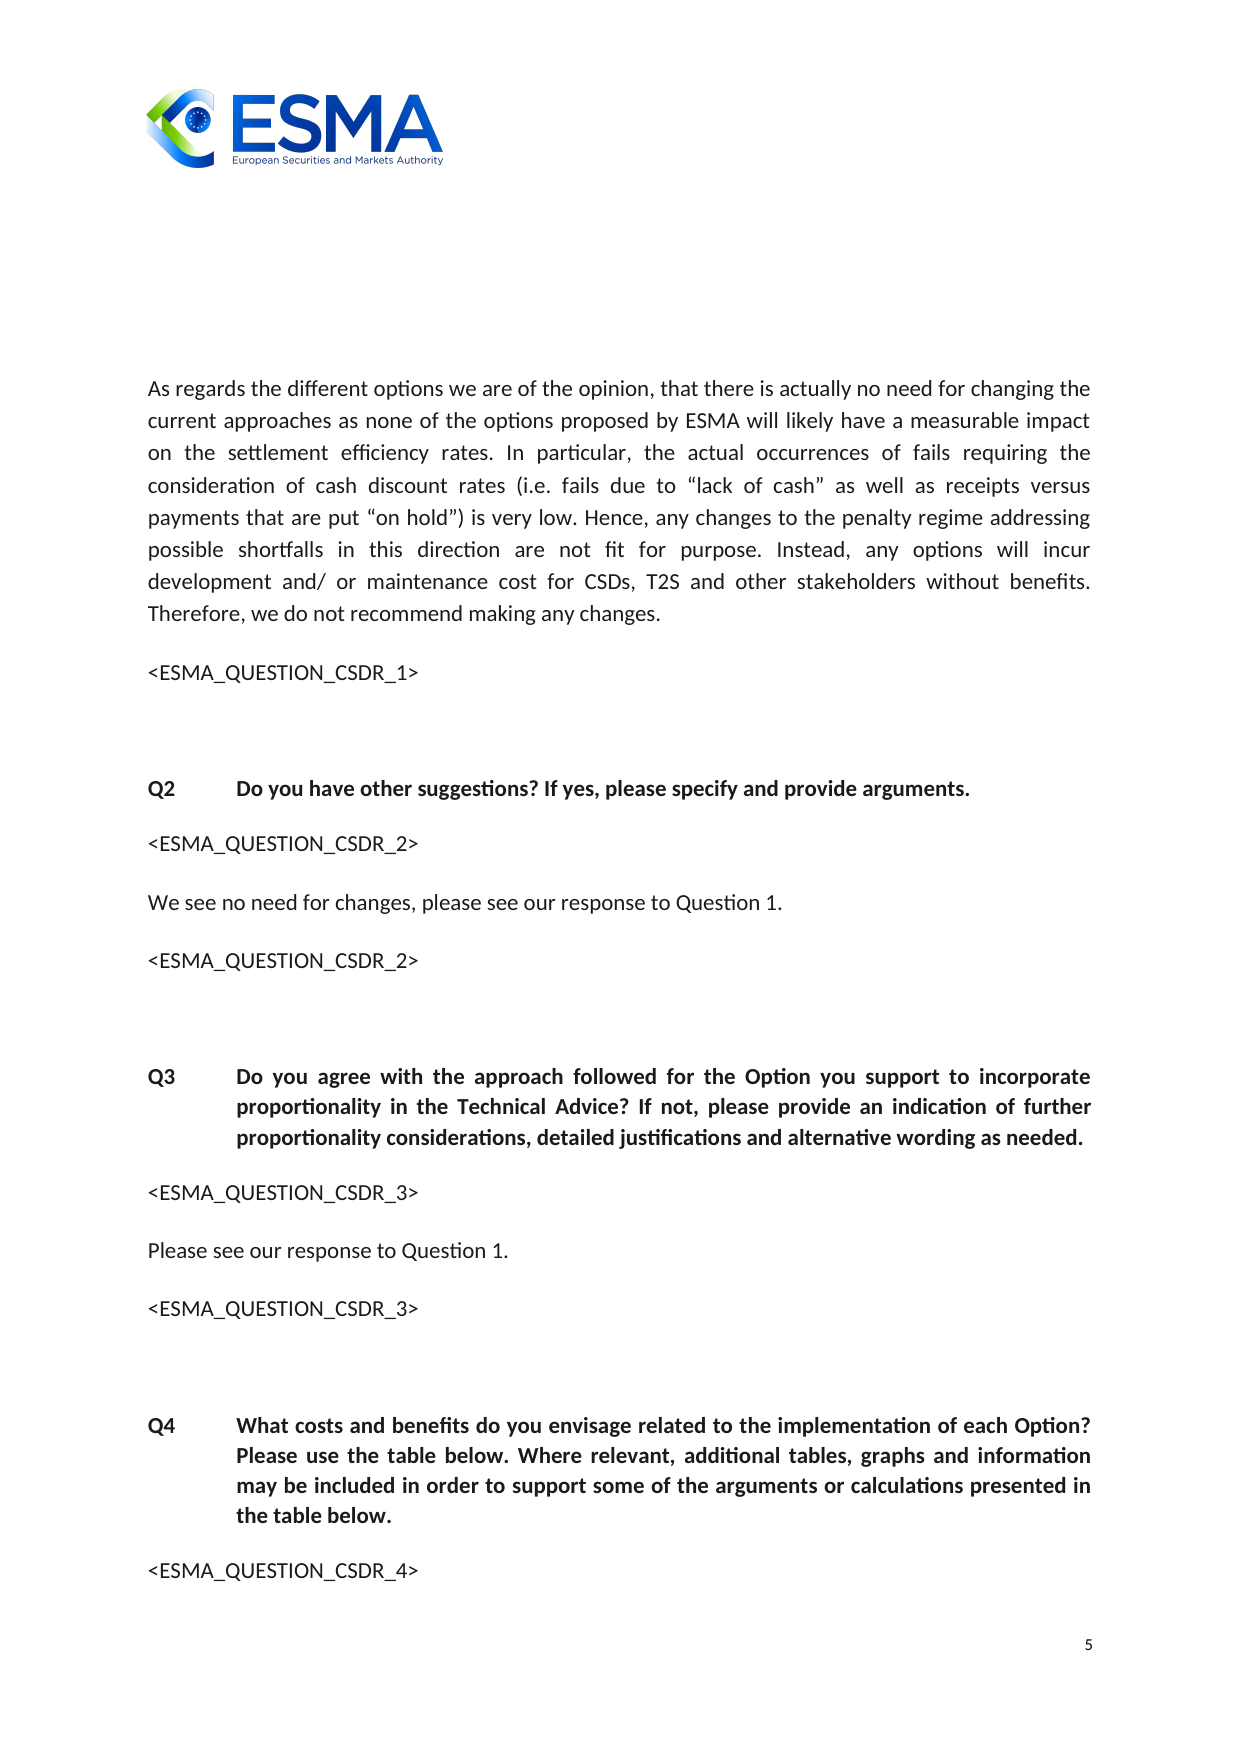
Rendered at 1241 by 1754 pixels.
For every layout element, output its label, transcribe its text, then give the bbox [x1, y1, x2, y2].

text <ESMA_QUESTION_CSDR_2> [148, 946, 1093, 974]
text As regards the different options we are of the opinion, that there is actually no need for changing the current approaches as none of the options proposed by ESMA will likely have a measurable impact on the settlement efficiency rates. In particular, the actual occurrences of fails requiring the consideration of cash discount rates (i.e. fails due to “lack of cash” as well as receipts versus payments that are put “on hold”) is very low. Hence, any changes to the penalty regime addressing possible shortfalls in this direction are not fit for purpose. Instead, any options will incur development and/ or maintenance cost for CSDs, T2S and other stakeholders without benefits. Therefore, we do not recommend making any changes. [148, 374, 1093, 627]
list Do you agree with the approach followed for the Option you support to incorporate proportionality in the Technical Advice? If not, please provide an indication of further proportionality considerations, detailed justifications and alternative wording as needed. [148, 1062, 1093, 1151]
list Do you have other suggestions? If yes, please specify and provide arguments. [148, 774, 1093, 802]
picture [146, 89, 443, 168]
text <ESMA_QUESTION_CSDR_3> [148, 1294, 1093, 1322]
text <ESMA_QUESTION_CSDR_4> [148, 1557, 1093, 1585]
text We see no need for changes, please see our response to Question 1. [148, 888, 1093, 916]
text <ESMA_QUESTION_CSDR_1> [148, 658, 1093, 686]
text <ESMA_QUESTION_CSDR_3> [148, 1178, 1093, 1206]
text <ESMA_QUESTION_CSDR_2> [148, 829, 1093, 857]
text Please see our response to Question 1. [148, 1236, 1093, 1264]
list What costs and benefits do you envisage related to the implementation of each Option? Please use the table below. Where relevant, additional tables, graphs and information may be included in order to support some of the arguments or calculations presented in the table below. [148, 1411, 1093, 1529]
